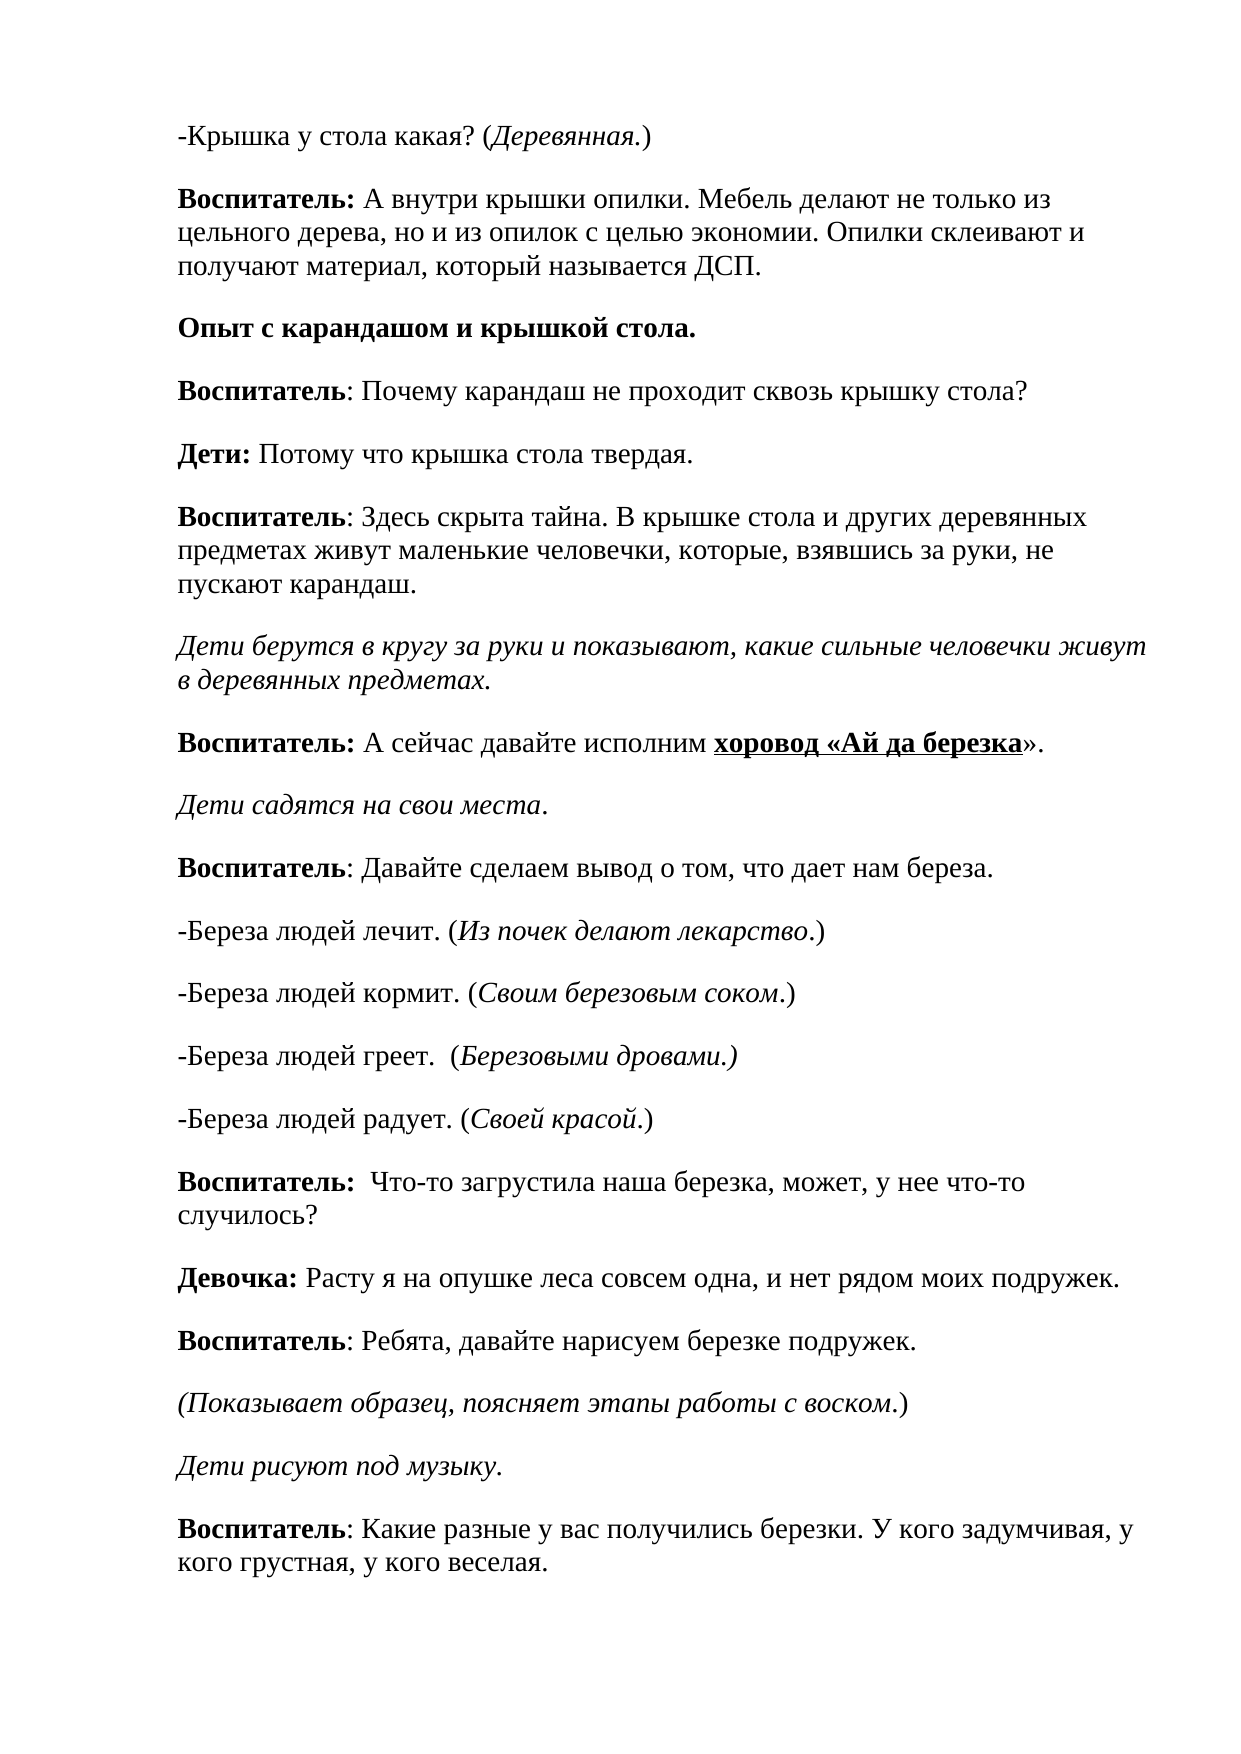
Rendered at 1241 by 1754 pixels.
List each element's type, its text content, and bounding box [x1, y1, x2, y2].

text Девочка: Расту я на опушке леса совсем одна, и нет рядом моих подружек. [177, 1260, 1152, 1293]
text -Береза людей лечит. (Из почек делают лекарство.) [177, 913, 1152, 946]
text -Береза людей греет. (Березовыми дровами.) [177, 1038, 1152, 1072]
text Дети берутся в кругу за руки и показывают, какие сильные человечки живут в деревянных предметах. [177, 628, 1152, 696]
text Воспитатель: Что-то загрустила наша березка, может, у нее что-то случилось? [177, 1164, 1152, 1231]
text Воспитатель: Ребята, давайте нарисуем березке подружек. [177, 1323, 1152, 1356]
text Опыт с карандашом и крышкой стола. [177, 311, 1152, 344]
text -Береза людей радует. (Своей красой.) [177, 1101, 1152, 1134]
text Воспитатель: Почему карандаш не проходит сквозь крышку стола? [177, 373, 1152, 407]
text Воспитатель: А сейчас давайте исполним хоровод «Ай да березка». [177, 725, 1152, 758]
text -Береза людей кормит. (Своим березовым соком.) [177, 976, 1152, 1009]
text Дети садятся на свои места. [177, 787, 1152, 821]
text Воспитатель: Давайте сделаем вывод о том, что дает нам береза. [177, 850, 1152, 884]
text Воспитатель: Здесь скрыта тайна. В крышке стола и других деревянных предметах живут маленькие человечки, которые, взявшись за руки, не пускают карандаш. [177, 499, 1152, 599]
text Дети рисуют под музыку. [177, 1448, 1152, 1482]
text Воспитатель: А внутри крышки опилки. Мебель делают не только из цельного дерева, но и из опилок с целью экономии. Опилки склеивают и получают материал, который называется ДСП. [177, 181, 1152, 281]
text -Крышка у стола какая? (Деревянная.) [177, 118, 1152, 152]
text Воспитатель: Какие разные у вас получились березки. У кого задумчивая, у кого грустная, у кого веселая. [177, 1511, 1152, 1578]
text Дети: Потому что крышка стола твердая. [177, 436, 1152, 469]
text (Показывает образец, поясняет этапы работы с воском.) [177, 1385, 1152, 1419]
